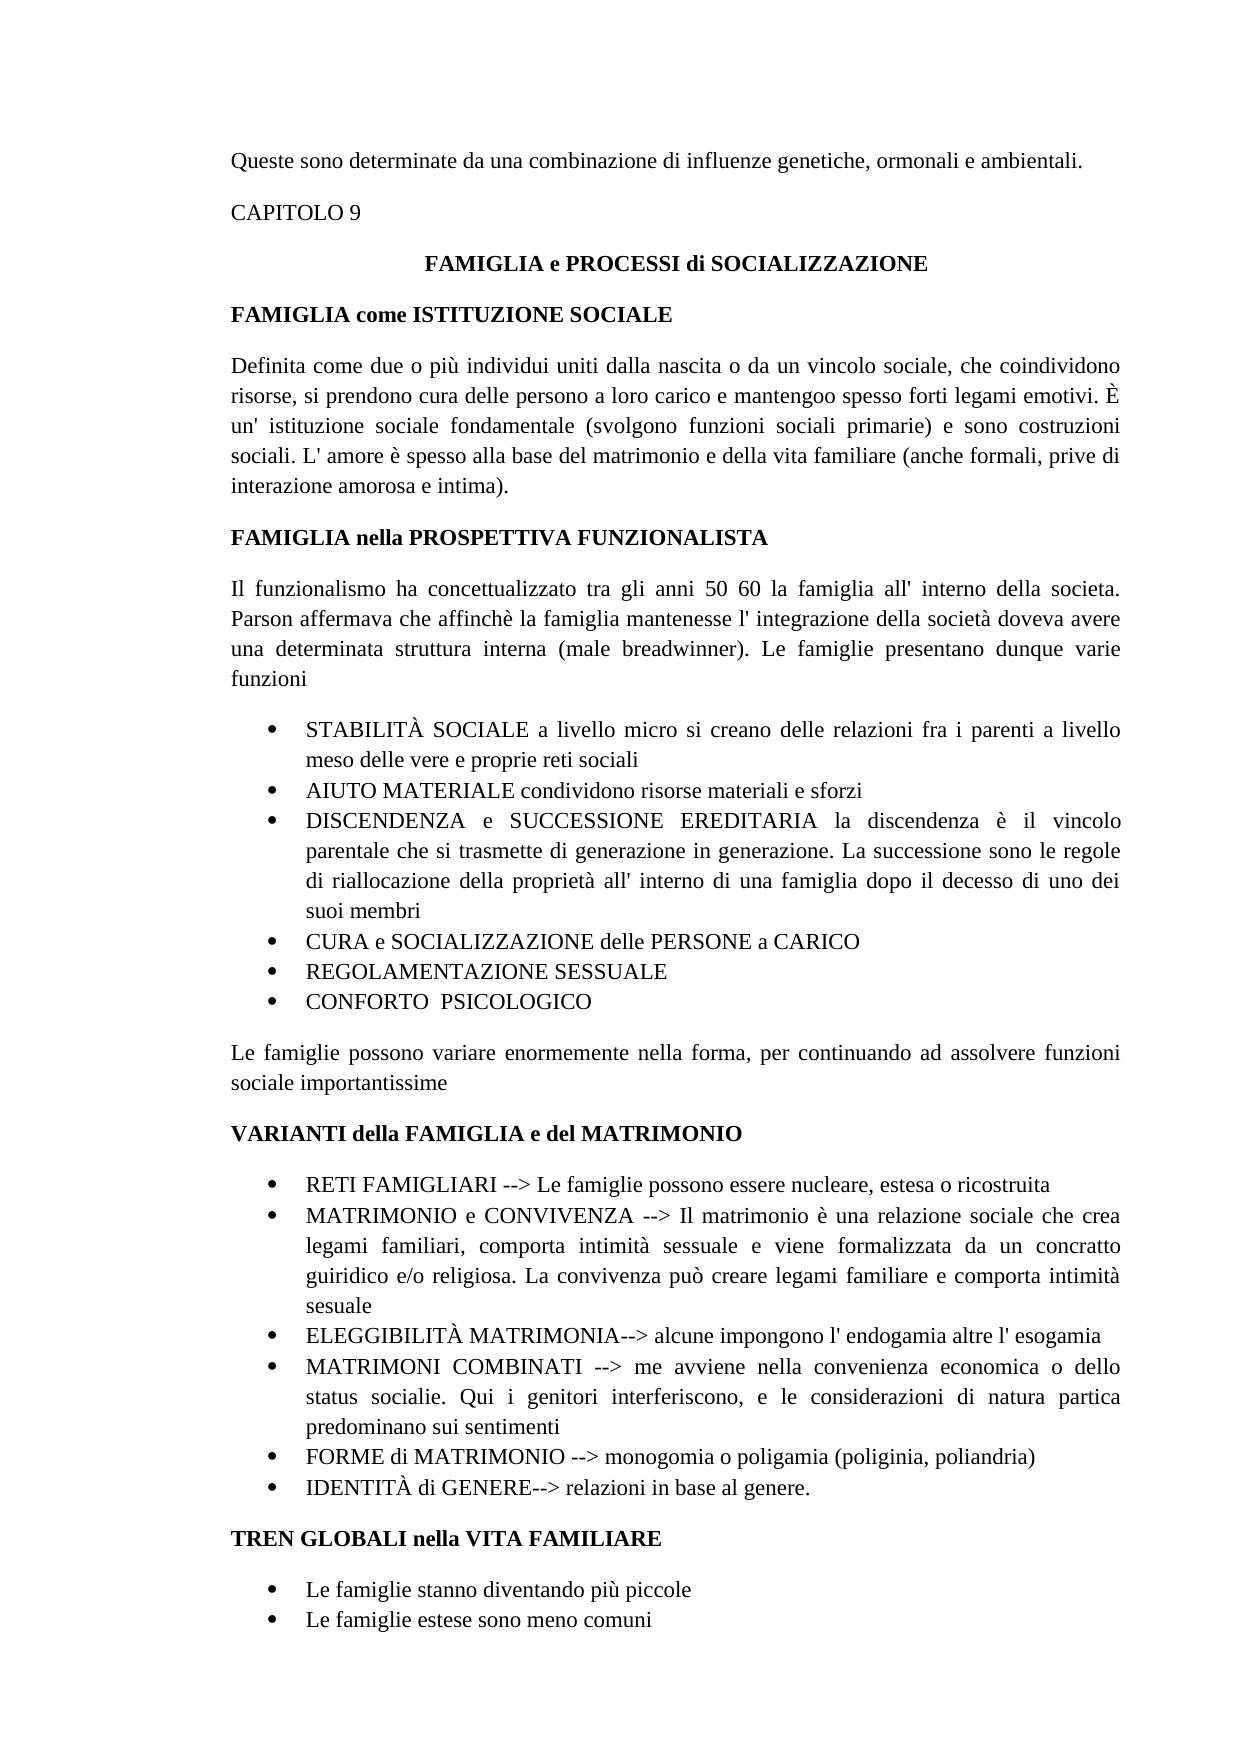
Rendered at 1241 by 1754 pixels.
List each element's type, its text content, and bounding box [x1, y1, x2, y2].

text FAMIGLIA come ISTITUZIONE SOCIALE [231, 301, 1122, 327]
list Le famiglie stanno diventando più piccole [268, 1576, 1122, 1602]
list MATRIMONI COMBINATI --> me avviene nella convenienza economica o dello status socialie. Qui i genitori interferiscono, e le considerazioni di natura partica predominano sui sentimenti [268, 1353, 1122, 1439]
text Queste sono determinate da una combinazione di influenze genetiche, ormonali e ambientali. [231, 148, 1122, 174]
list ELEGGIBILITÀ MATRIMONIA--> alcune impongono l' endogamia altre l' esogamia [268, 1323, 1122, 1349]
list STABILITÀ SOCIALE a livello micro si creano delle relazioni fra i parenti a livello meso delle vere e proprie reti sociali [268, 716, 1122, 773]
list CURA e SOCIALIZZAZIONE delle PERSONE a CARICO [268, 928, 1122, 954]
text TREN GLOBALI nella VITA FAMILIARE [231, 1525, 1122, 1551]
list REGOLAMENTAZIONE SESSUALE [268, 958, 1122, 984]
list IDENTITÀ di GENERE--> relazioni in base al genere. [268, 1474, 1122, 1500]
list RETI FAMIGLIARI --> Le famiglie possono essere nucleare, estesa o ricostruita [268, 1172, 1122, 1198]
list CONFORTO PSICOLOGICO [268, 988, 1122, 1014]
list DISCENDENZA e SUCCESSIONE EREDITARIA la discendenza è il vincolo parentale che si trasmette di generazione in generazione. La successione sono le regole di riallocazione della proprietà all' interno di una famiglia dopo il decesso di uno dei suoi membri [268, 807, 1122, 924]
text CAPITOLO 9 [231, 199, 1122, 225]
text Definita come due o più individui uniti dalla nascita o da un vincolo sociale, che coindividono risorse, si prendono cura delle persono a loro carico e mantengoo spesso forti legami emotivi. È un' istituzione sociale fondamentale (svolgono funzioni sociali primarie) e sono costruzioni sociali. L' amore è spesso alla base del matrimonio e della vita familiare (anche formali, prive di interazione amorosa e intima). [231, 352, 1122, 499]
list Le famiglie estese sono meno comuni [268, 1606, 1122, 1632]
text FAMIGLIA e PROCESSI di SOCIALIZZAZIONE [231, 250, 1122, 276]
text Le famiglie possono variare enormemente nella forma, per continuando ad assolvere funzioni sociale importantissime [231, 1039, 1122, 1096]
text VARIANTI della FAMIGLIA e del MATRIMONIO [231, 1121, 1122, 1147]
text FAMIGLIA nella PROSPETTIVA FUNZIONALISTA [231, 524, 1122, 550]
list FORME di MATRIMONIO --> monogomia o poligamia (poliginia, poliandria) [268, 1443, 1122, 1470]
text Il funzionalismo ha concettualizzato tra gli anni 50 60 la famiglia all' interno della societa. Parson affermava che affinchè la famiglia mantenesse l' integrazione della società doveva avere una determinata struttura interna (male breadwinner). Le famiglie presentano dunque varie funzioni [231, 575, 1122, 692]
list AIUTO MATERIALE condividono risorse materiali e sforzi [268, 777, 1122, 803]
list MATRIMONIO e CONVIVENZA --> Il matrimonio è una relazione sociale che crea legami familiari, comporta intimità sessuale e viene formalizzata da un concratto guiridico e/o religiosa. La convivenza può creare legami familiare e comporta intimità sesuale [268, 1202, 1122, 1319]
